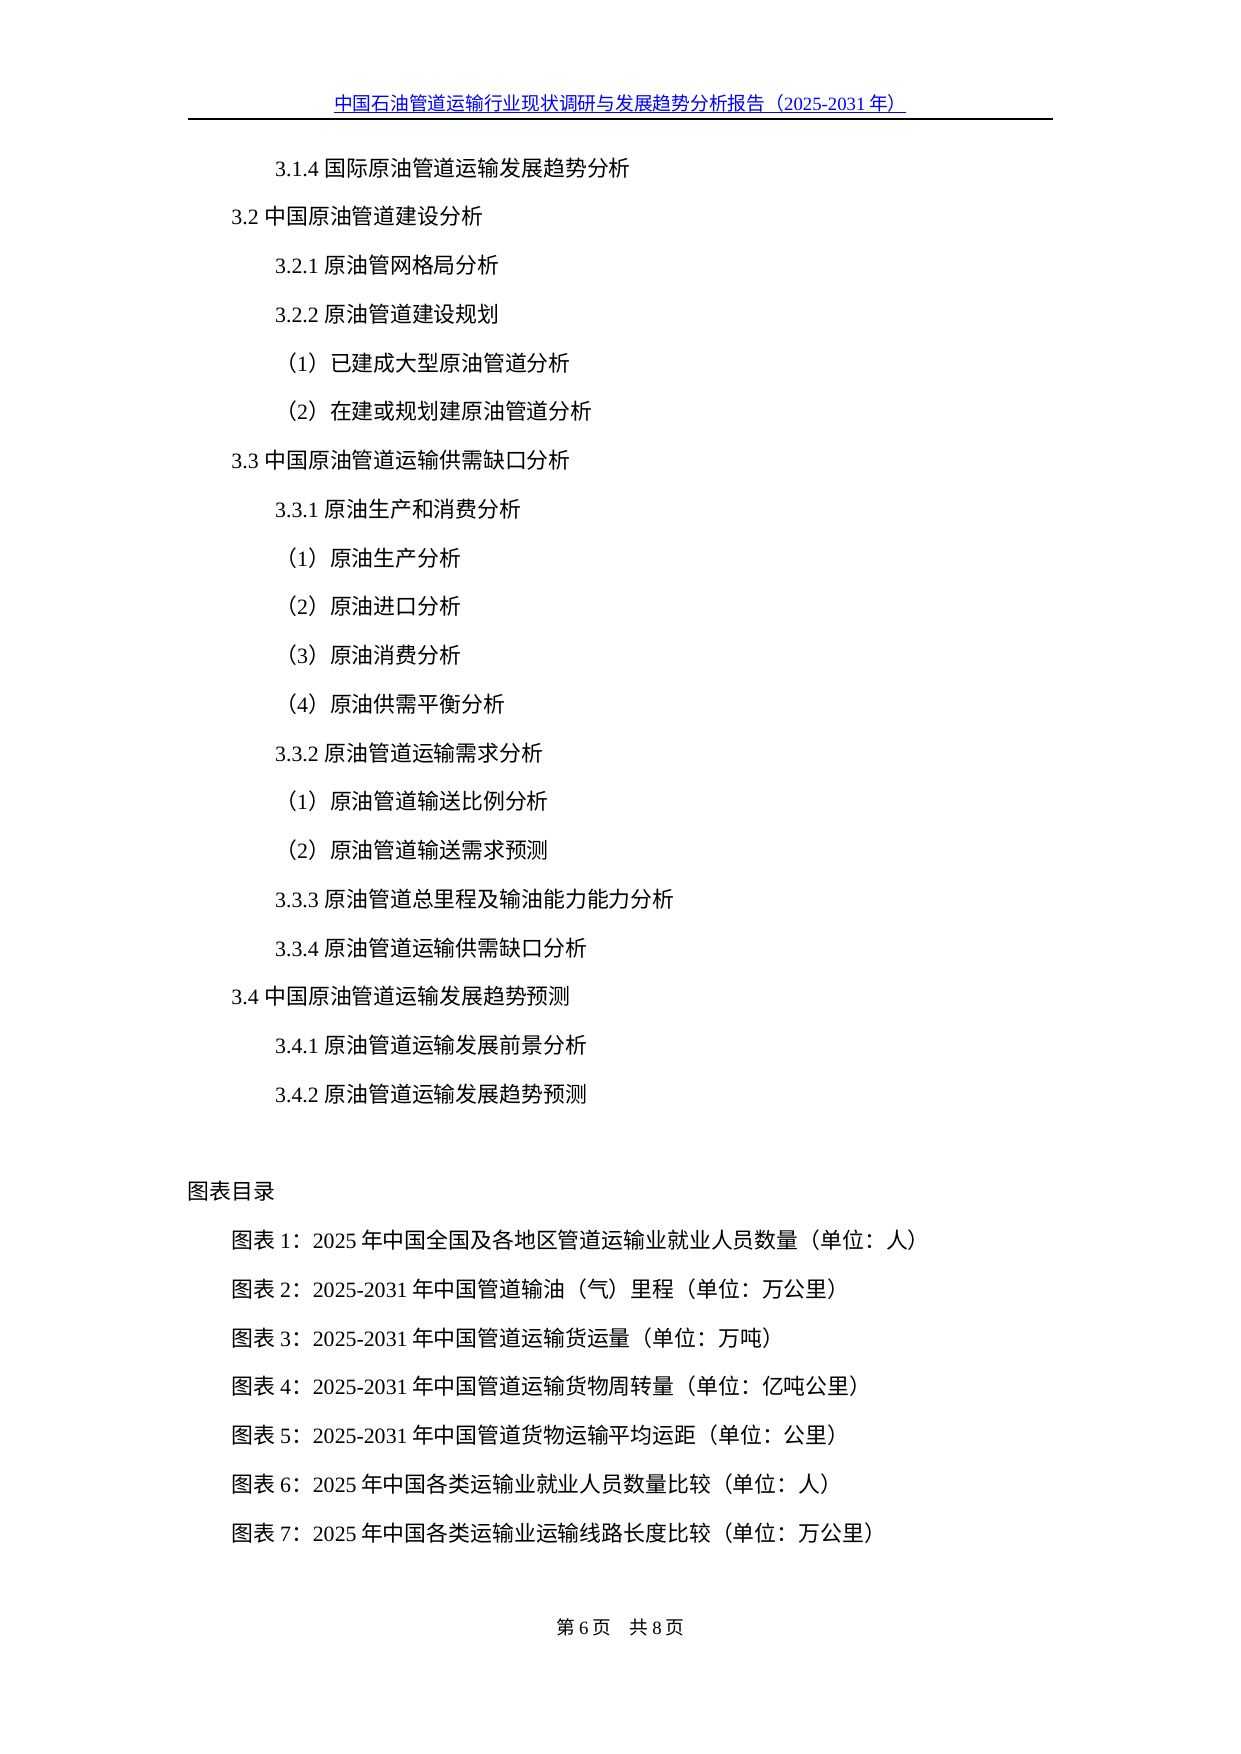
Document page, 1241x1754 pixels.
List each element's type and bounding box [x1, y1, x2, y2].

text [187, 150, 1053, 1548]
